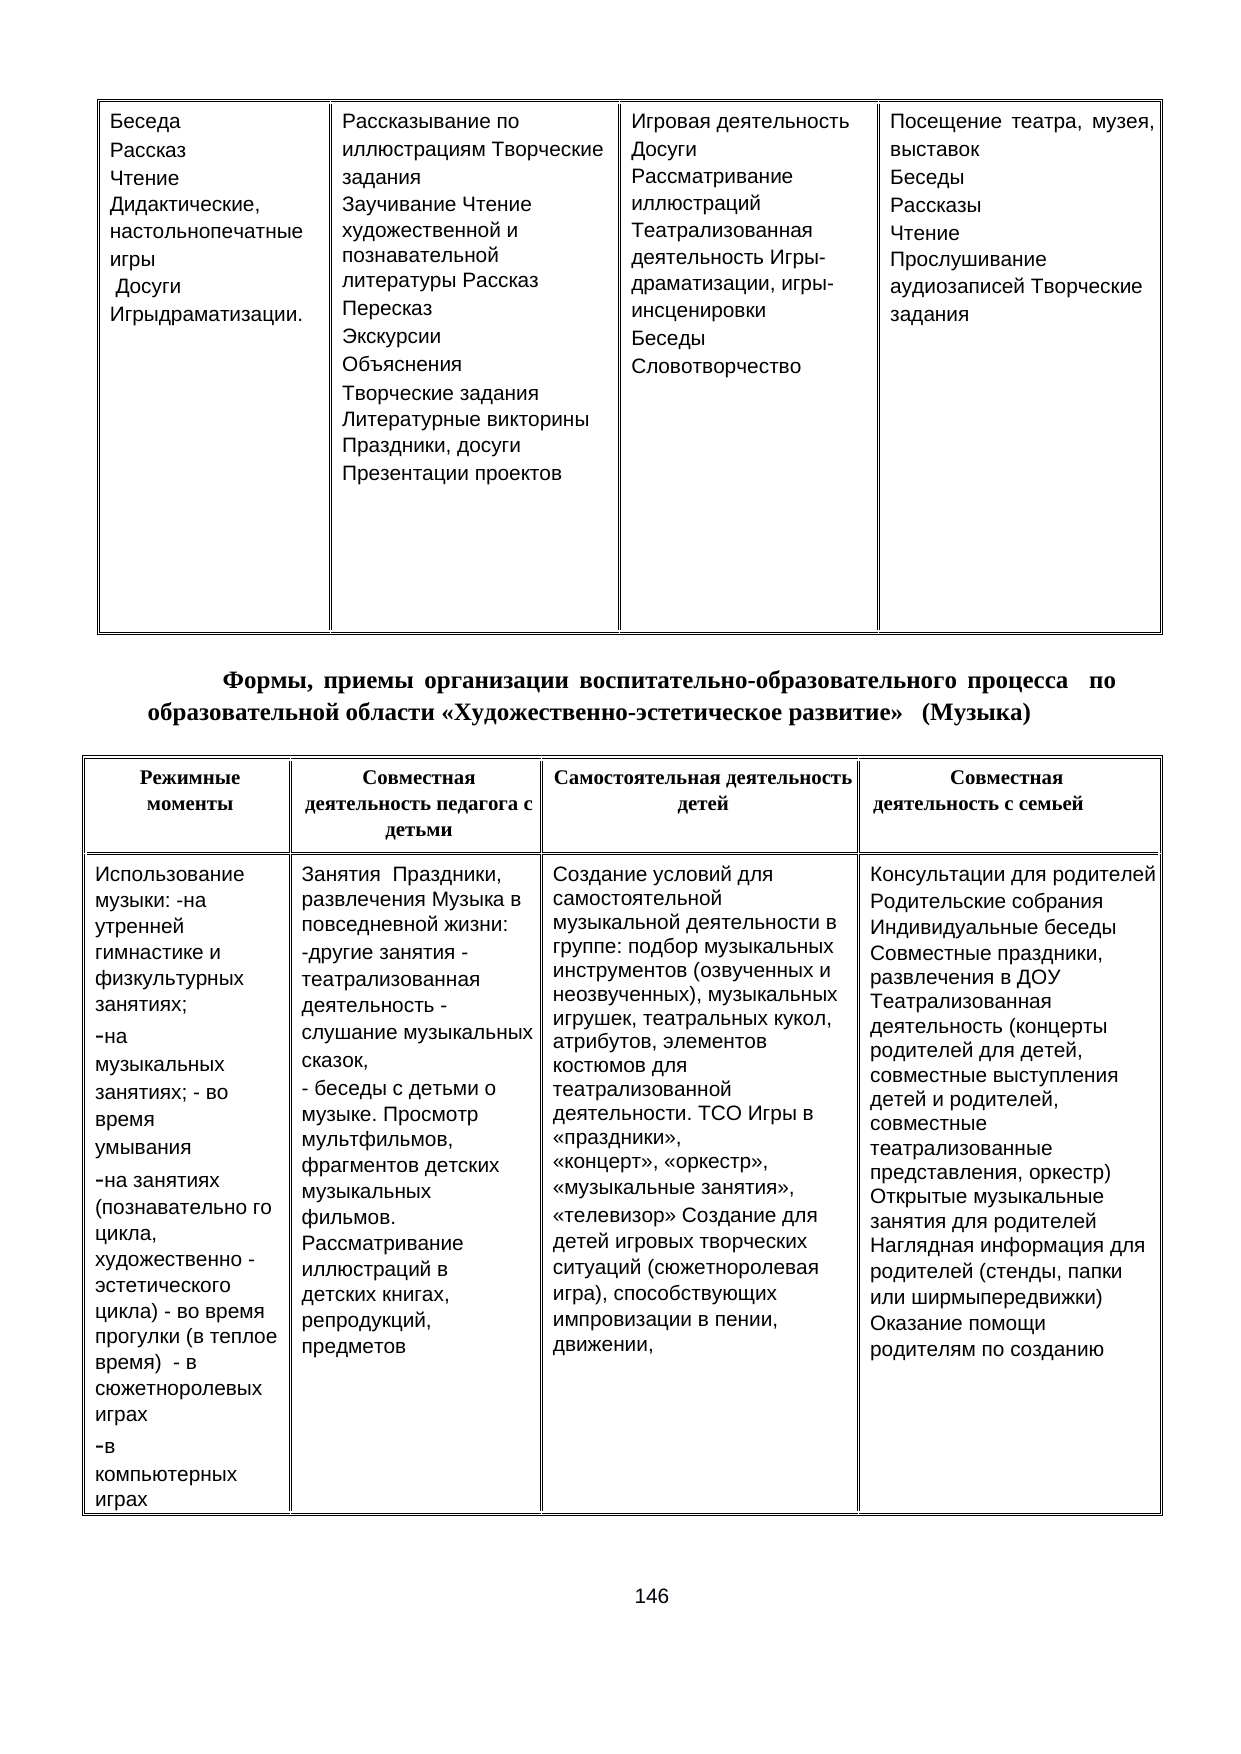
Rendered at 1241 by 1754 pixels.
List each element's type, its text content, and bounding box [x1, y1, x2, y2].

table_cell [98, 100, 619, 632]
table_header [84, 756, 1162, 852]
subtitle Формы, приемы организации воспитательно-образовательного процесса по образовательной области «Художественно-эстетическое развитие» (Музыка) [147, 665, 1117, 726]
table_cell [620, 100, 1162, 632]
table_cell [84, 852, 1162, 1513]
